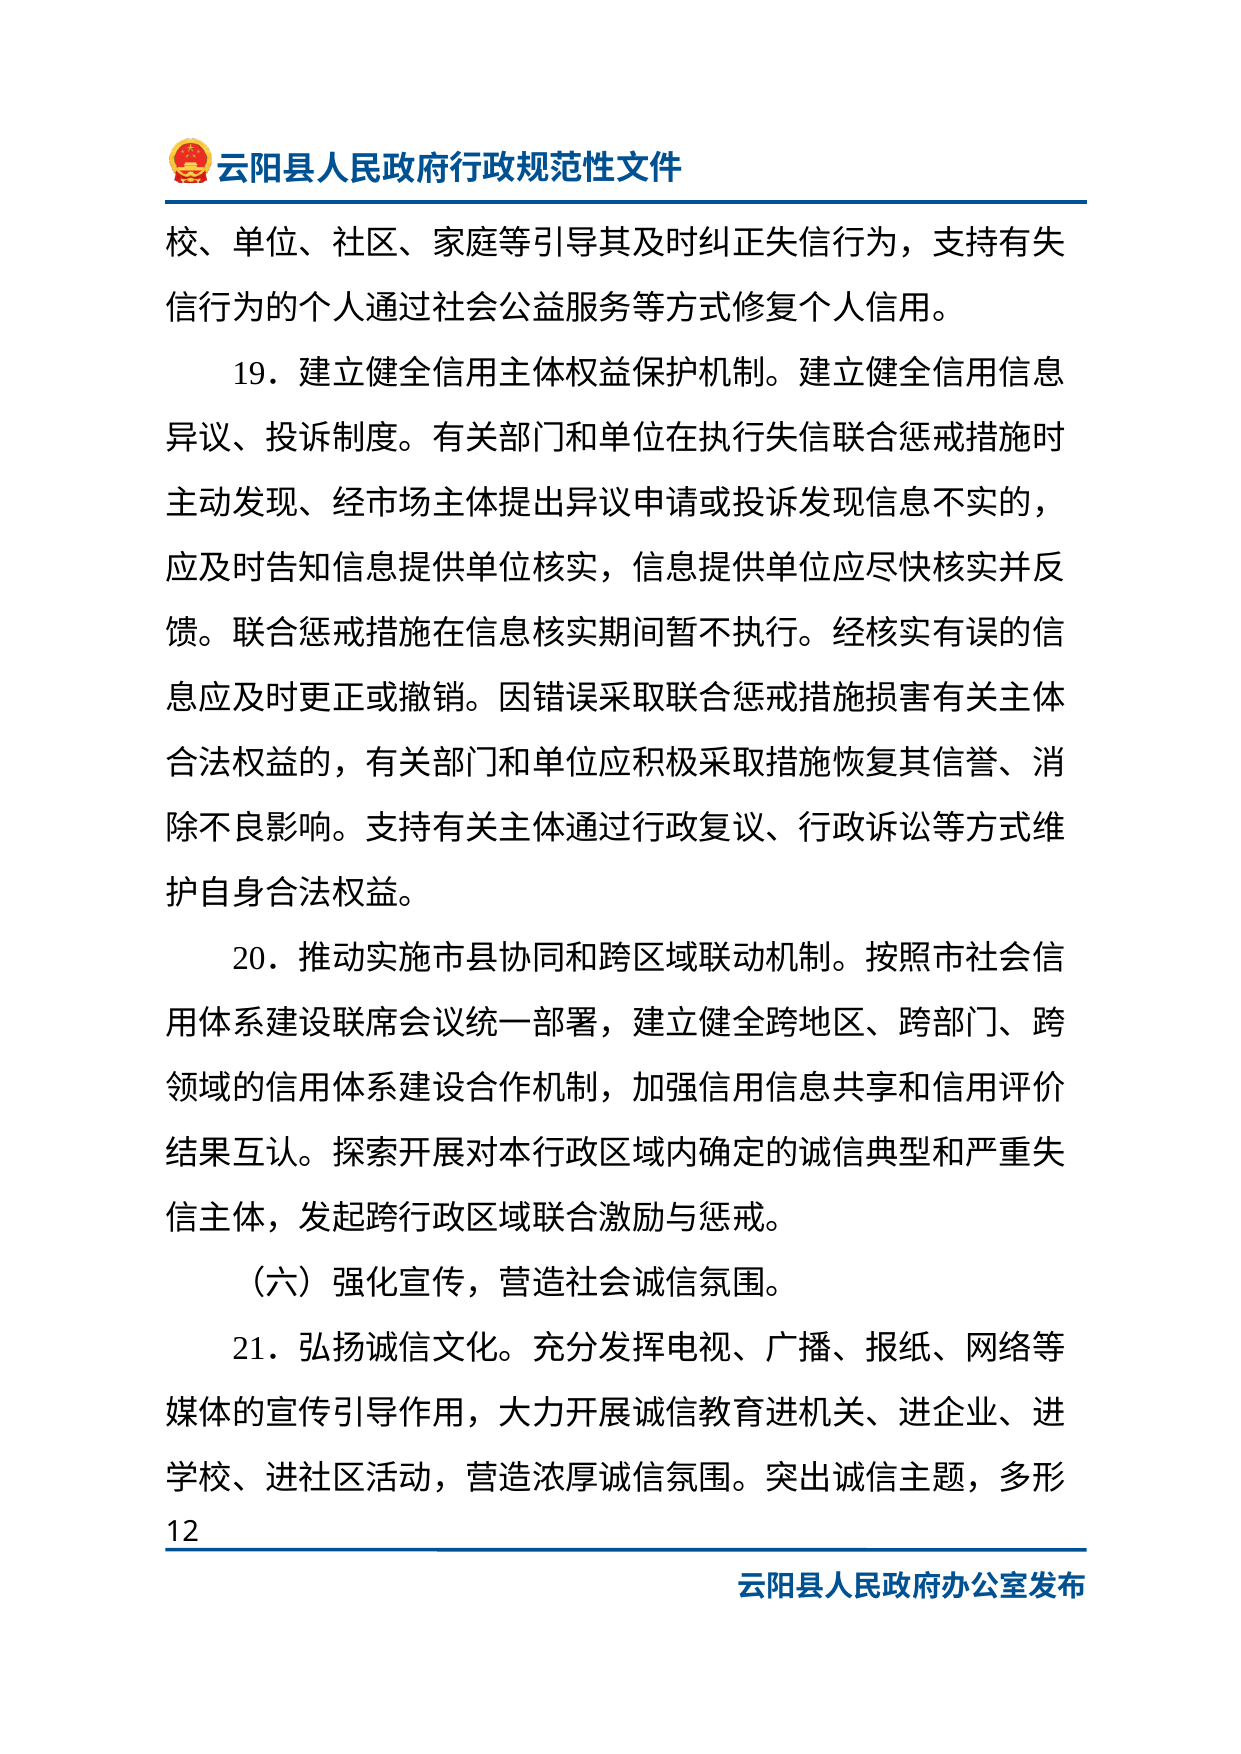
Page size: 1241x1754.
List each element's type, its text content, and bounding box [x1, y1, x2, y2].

text 19．建立健全信用主体权益保护机制。建立健全信用信息异议、投诉制度。有关部门和单位在执行失信联合惩戒措施时主动发现、经市场主体提出异议申请或投诉发现信息不实的，应及时告知信息提供单位核实，信息提供单位应尽快核实并反馈。联合惩戒措施在信息核实期间暂不执行。经核实有误的信息应及时更正或撤销。因错误采取联合惩戒措施损害有关主体合法权益的，有关部门和单位应积极采取措施恢复其信誉、消除不良影响。支持有关主体通过行政复议、行政诉讼等方式维护自身合法权益。 [165, 337, 1087, 922]
text 20．推动实施市县协同和跨区域联动机制。按照市社会信用体系建设联席会议统一部署，建立健全跨地区、跨部门、跨领域的信用体系建设合作机制，加强信用信息共享和信用评价结果互认。探索开展对本行政区域内确定的诚信典型和严重失信主体，发起跨行政区域联合激励与惩戒。 [165, 922, 1087, 1247]
picture [165, 136, 216, 187]
text （六）强化宣传，营造社会诚信氛围。 [165, 1247, 1087, 1312]
